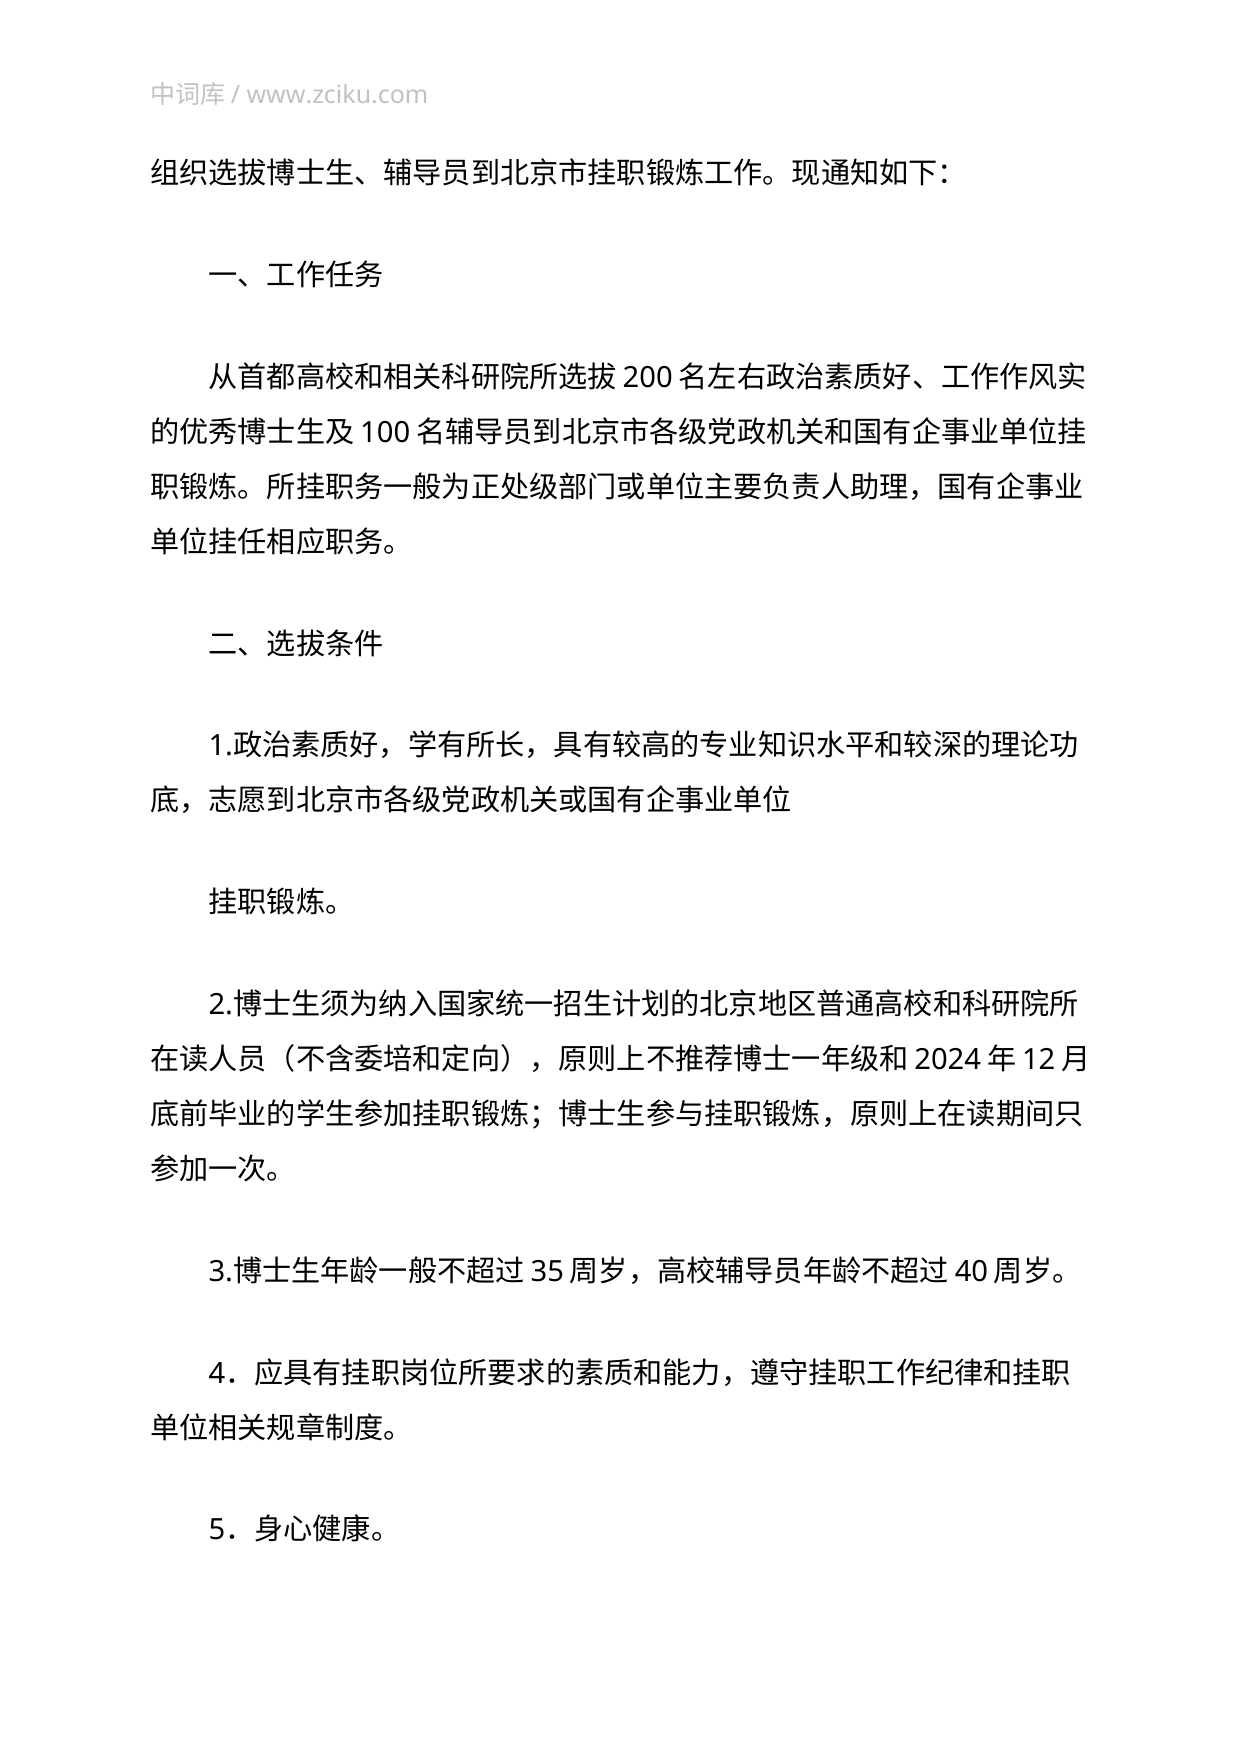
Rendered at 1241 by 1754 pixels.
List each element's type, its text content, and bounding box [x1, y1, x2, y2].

text 二、选拔条件 [150, 620, 1090, 662]
text 挂职锻炼。 [150, 879, 1090, 921]
text 2.博士生须为纳入国家统一招生计划的北京地区普通高校和科研院所在读人员（不含委培和定向），原则上不推荐博士一年级和2024年12月底前毕业的学生参加挂职锻炼；博士生参与挂职锻炼，原则上在读期间只参加一次。 [150, 981, 1090, 1188]
text 一、工作任务 [150, 252, 1090, 294]
text 从首都高校和相关科研院所选拔200名左右政治素质好、工作作风实的优秀博士生及100名辅导员到北京市各级党政机关和国有企事业单位挂职锻炼。所挂职务一般为正处级部门或单位主要负责人助理，国有企事业单位挂任相应职务。 [150, 353, 1090, 561]
text 5．身心健康。 [150, 1506, 1090, 1548]
text 4．应具有挂职岗位所要求的素质和能力，遵守挂职工作纪律和挂职单位相关规章制度。 [150, 1349, 1090, 1446]
text 3.博士生年龄一般不超过35周岁，高校辅导员年龄不超过40周岁。 [150, 1247, 1090, 1289]
text 1.政治素质好，学有所长，具有较高的专业知识水平和较深的理论功底，志愿到北京市各级党政机关或国有企事业单位 [150, 722, 1090, 819]
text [150, 150, 1090, 192]
